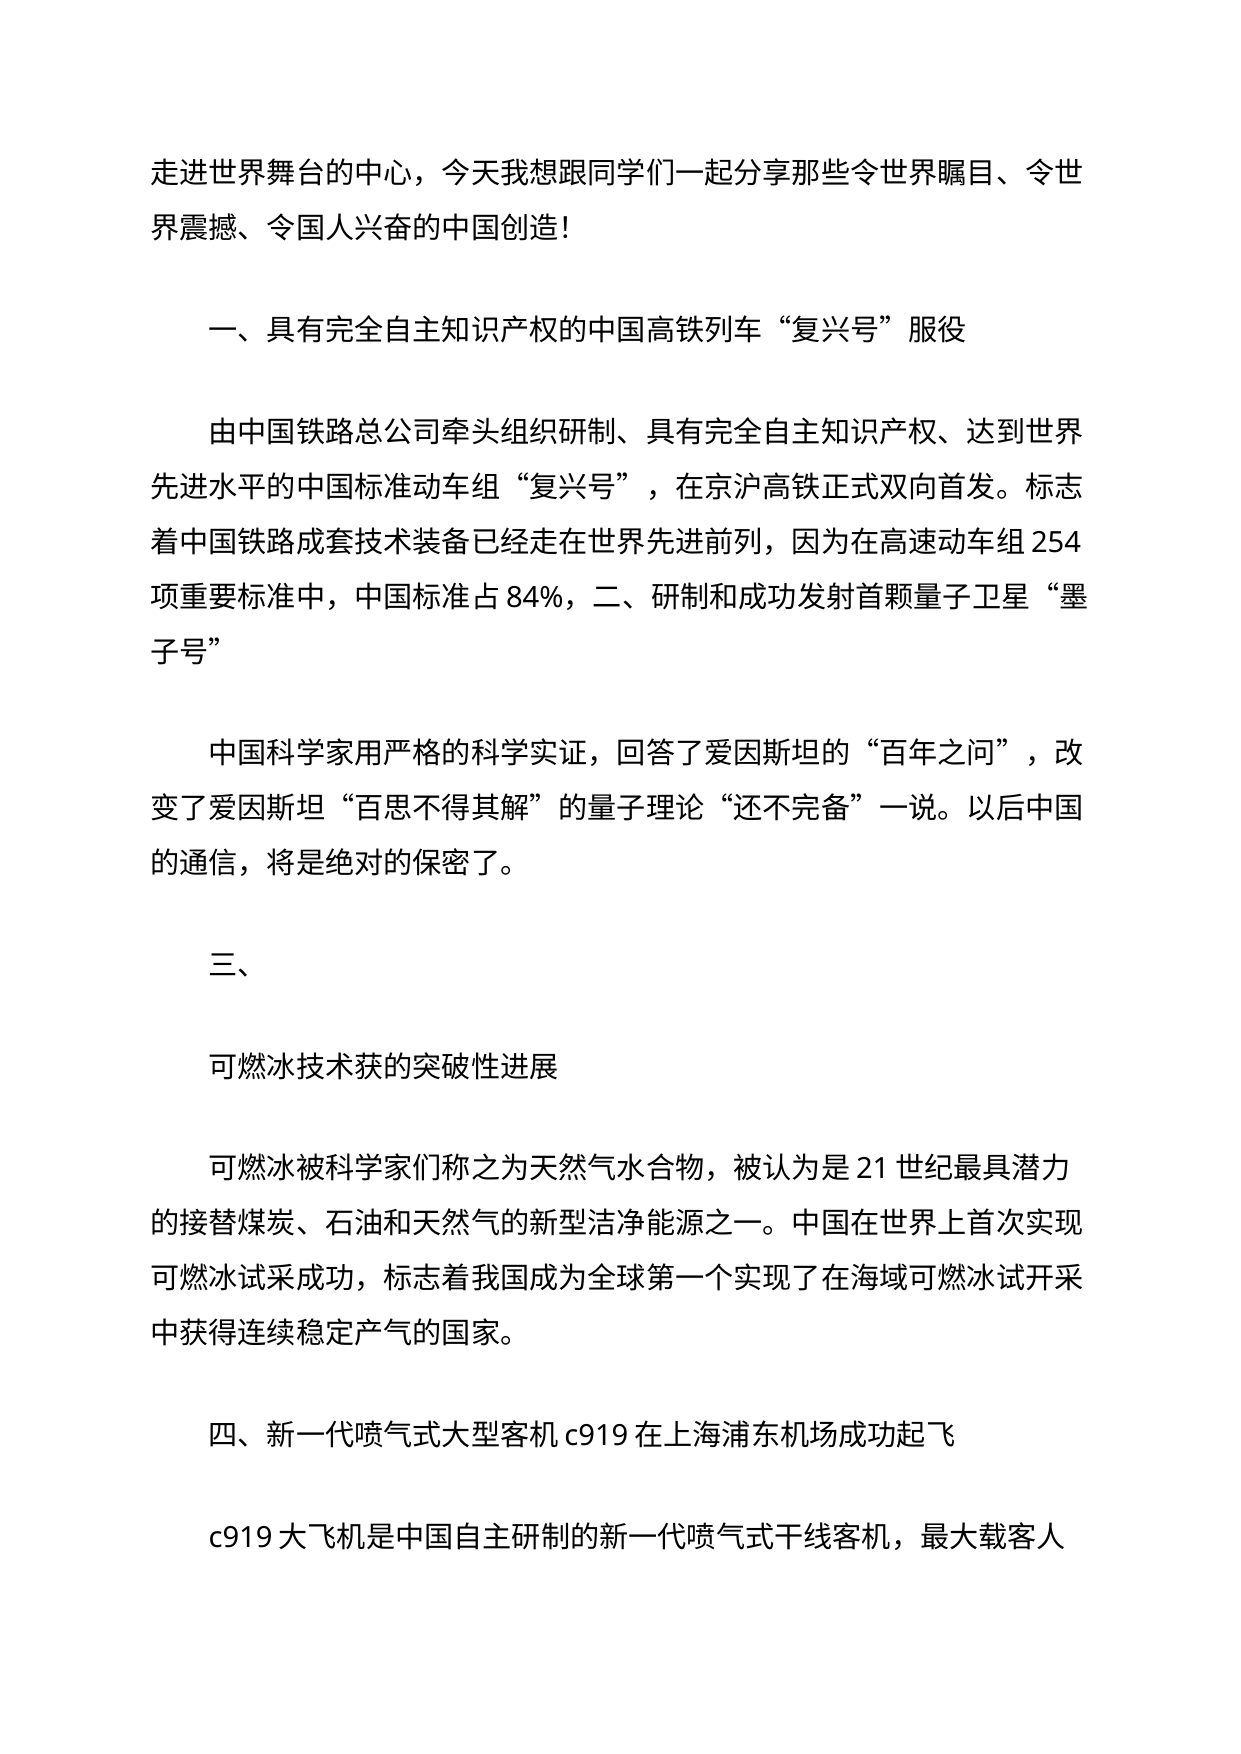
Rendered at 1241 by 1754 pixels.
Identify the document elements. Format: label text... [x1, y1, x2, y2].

text 三、 [150, 942, 1090, 984]
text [150, 1514, 1090, 1556]
text 由中国铁路总公司牵头组织研制、具有完全自主知识产权、达到世界先进水平的中国标准动车组“复兴号”，在京沪高铁正式双向首发。标志着中国铁路成套技术装备已经走在世界先进前列，因为在高速动车组254项重要标准中，中国标准占84%，二、研制和成功发射首颗量子卫星“墨子号” [150, 408, 1090, 671]
text 一、具有完全自主知识产权的中国高铁列车“复兴号”服役 [150, 307, 1090, 349]
text 四、新一代喷气式大型客机c919在上海浦东机场成功起飞 [150, 1412, 1090, 1454]
text 可燃冰被科学家们称之为天然气水合物，被认为是21世纪最具潜力的接替煤炭、石油和天然气的新型洁净能源之一。中国在世界上首次实现可燃冰试采成功，标志着我国成为全球第一个实现了在海域可燃冰试开采中获得连续稳定产气的国家。 [150, 1145, 1090, 1352]
text 中国科学家用严格的科学实证，回答了爱因斯坦的“百年之问”，改变了爱因斯坦“百思不得其解”的量子理论“还不完备”一说。以后中国的通信，将是绝对的保密了。 [150, 730, 1090, 882]
text 可燃冰技术获的突破性进展 [150, 1043, 1090, 1086]
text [150, 150, 1090, 247]
